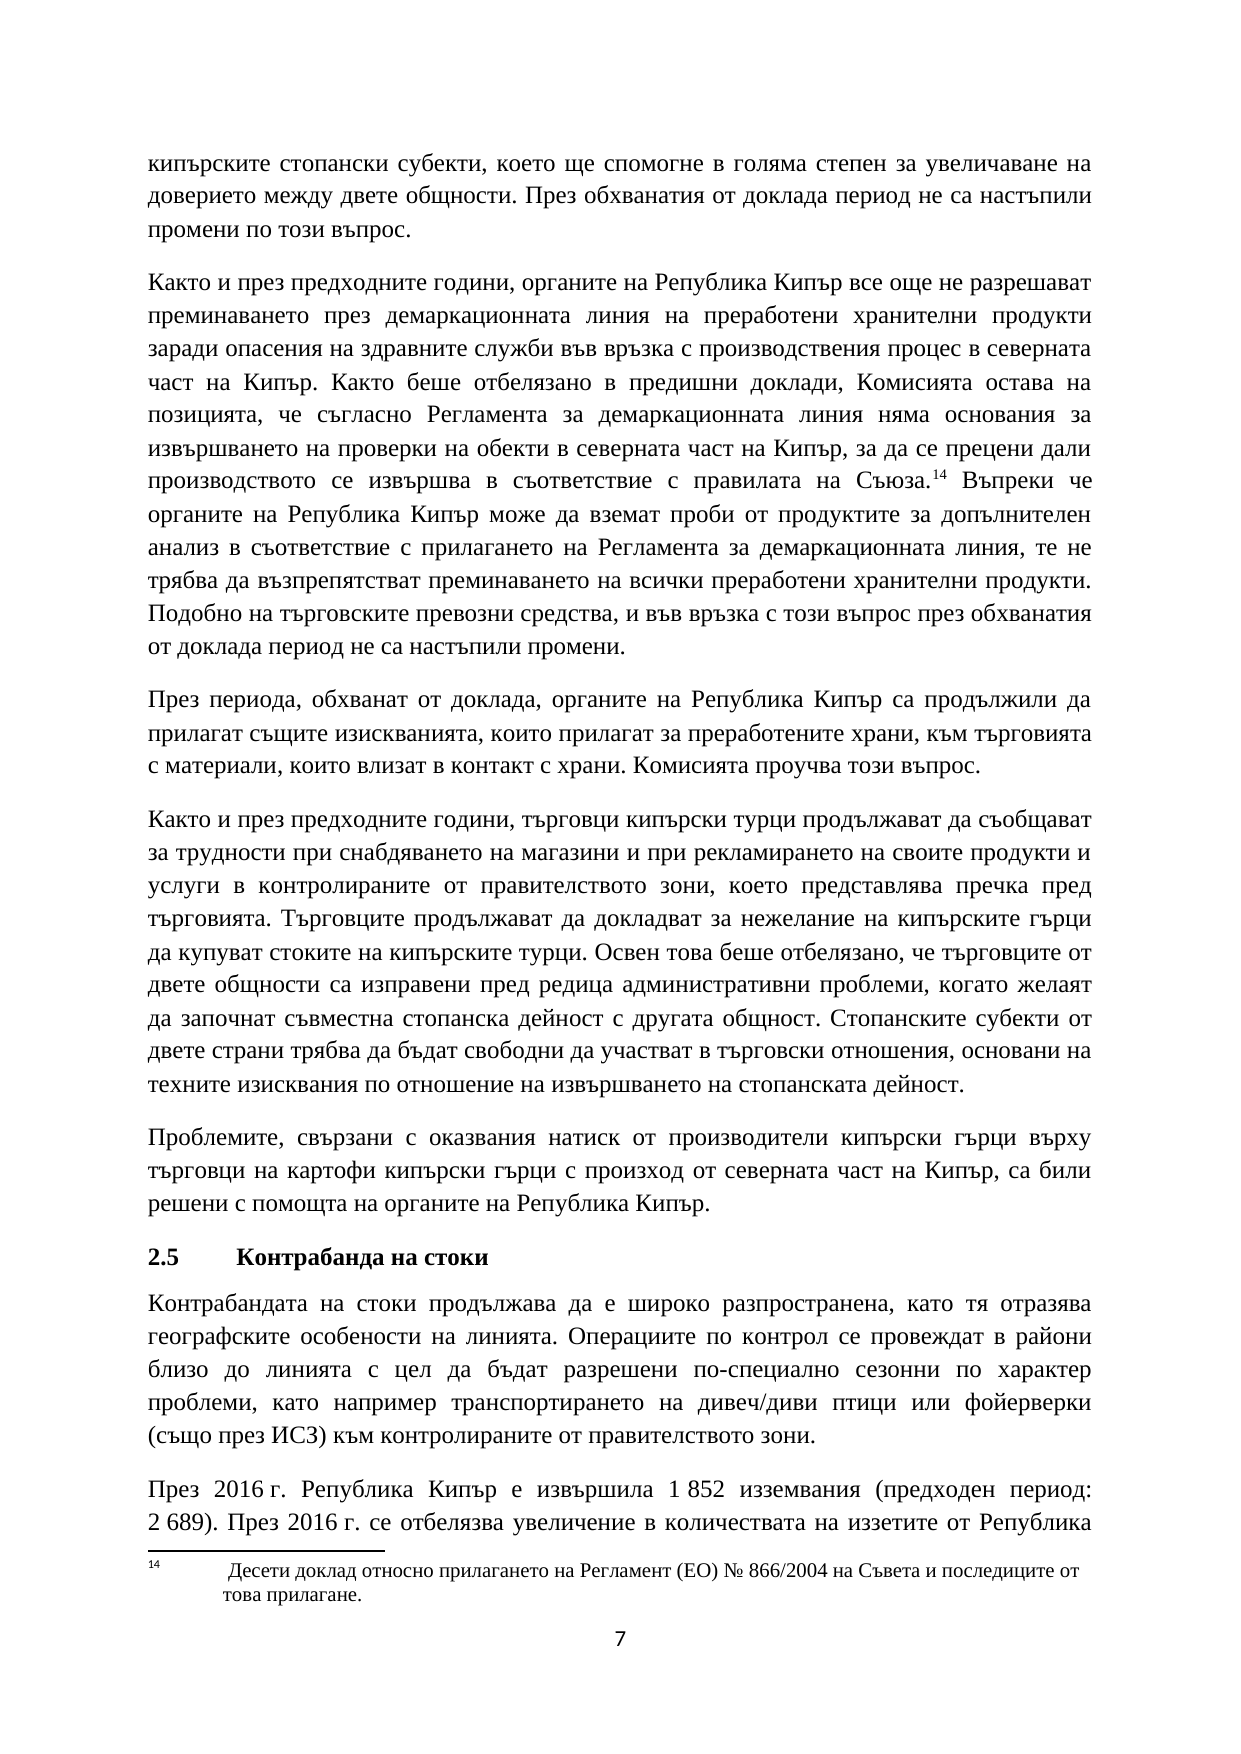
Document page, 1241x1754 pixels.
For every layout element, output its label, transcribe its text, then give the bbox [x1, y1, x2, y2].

list 2.5 Контрабанда на стоки [148, 1242, 1093, 1271]
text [148, 148, 1093, 242]
text Както и през предходните години, търговци кипърски турци продължават да съобщават за трудности при снабдяването на магазини и при рекламирането на своите продукти и услуги в контролираните от правителството зони, което представлява пречка пред търговията. Търговците продължават да докладват за нежелание на кипърските гърци да купуват стоките на кипърските турци. Освен това беше отбелязано, че търговците от двете общности са изправени пред редица административни проблеми, когато желаят да започнат съвместна стопанска дейност с другата общност. Стопанските субекти от двете страни трябва да бъдат свободни да участват в търговски отношения, основани на техните изисквания по отношение на извършването на стопанската дейност. [148, 804, 1093, 1097]
text През периода, обхванат от доклада, органите на Република Кипър са продължили да прилагат същите изискванията, които прилагат за преработените храни, към търговията с материали, които влизат в контакт с храни. Комисията проучва този въпрос. [148, 684, 1093, 779]
text Проблемите, свързани с оказвания натиск от производители кипърски гърци върху търговци на картофи кипърски гърци с произход от северната част на Кипър, са били решени с помощта на органите на Република Кипър. [148, 1122, 1093, 1217]
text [148, 1474, 1093, 1536]
text Както и през предходните години, органите на Република Кипър все още не разрешават преминаването през демаркационната линия на преработени хранителни продукти заради опасения на здравните служби във връзка с производствения процес в северната част на Кипър. Както беше отбелязано в предишни доклади, Комисията остава на позицията, че съгласно Регламента за демаркационната линия няма основания за извършването на проверки на обекти в северната част на Кипър, за да се прецени дали производството се извършва в съответствие с правилата на Съюза. Въпреки че органите на Република Кипър може да вземат проби от продуктите за допълнителен анализ в съответствие с прилагането на Регламента за демаркационната линия, те не трябва да възпрепятстват преминаването на всички преработени хранителни продукти. Подобно на търговските превозни средства, и във връзка с този въпрос през обхванатия от доклада период не са настъпили промени. [148, 267, 1093, 659]
text Контрабандата на стоки продължава да е широко разпространена, като тя отразява географските особености на линията. Операциите по контрол се провеждат в райони близо до линията с цел да бъдат разрешени по-специално сезонни по характер проблеми, като например транспортирането на дивеч/диви птици или фойерверки (също през ИСЗ) към контролираните от правителството зони. [148, 1288, 1093, 1449]
